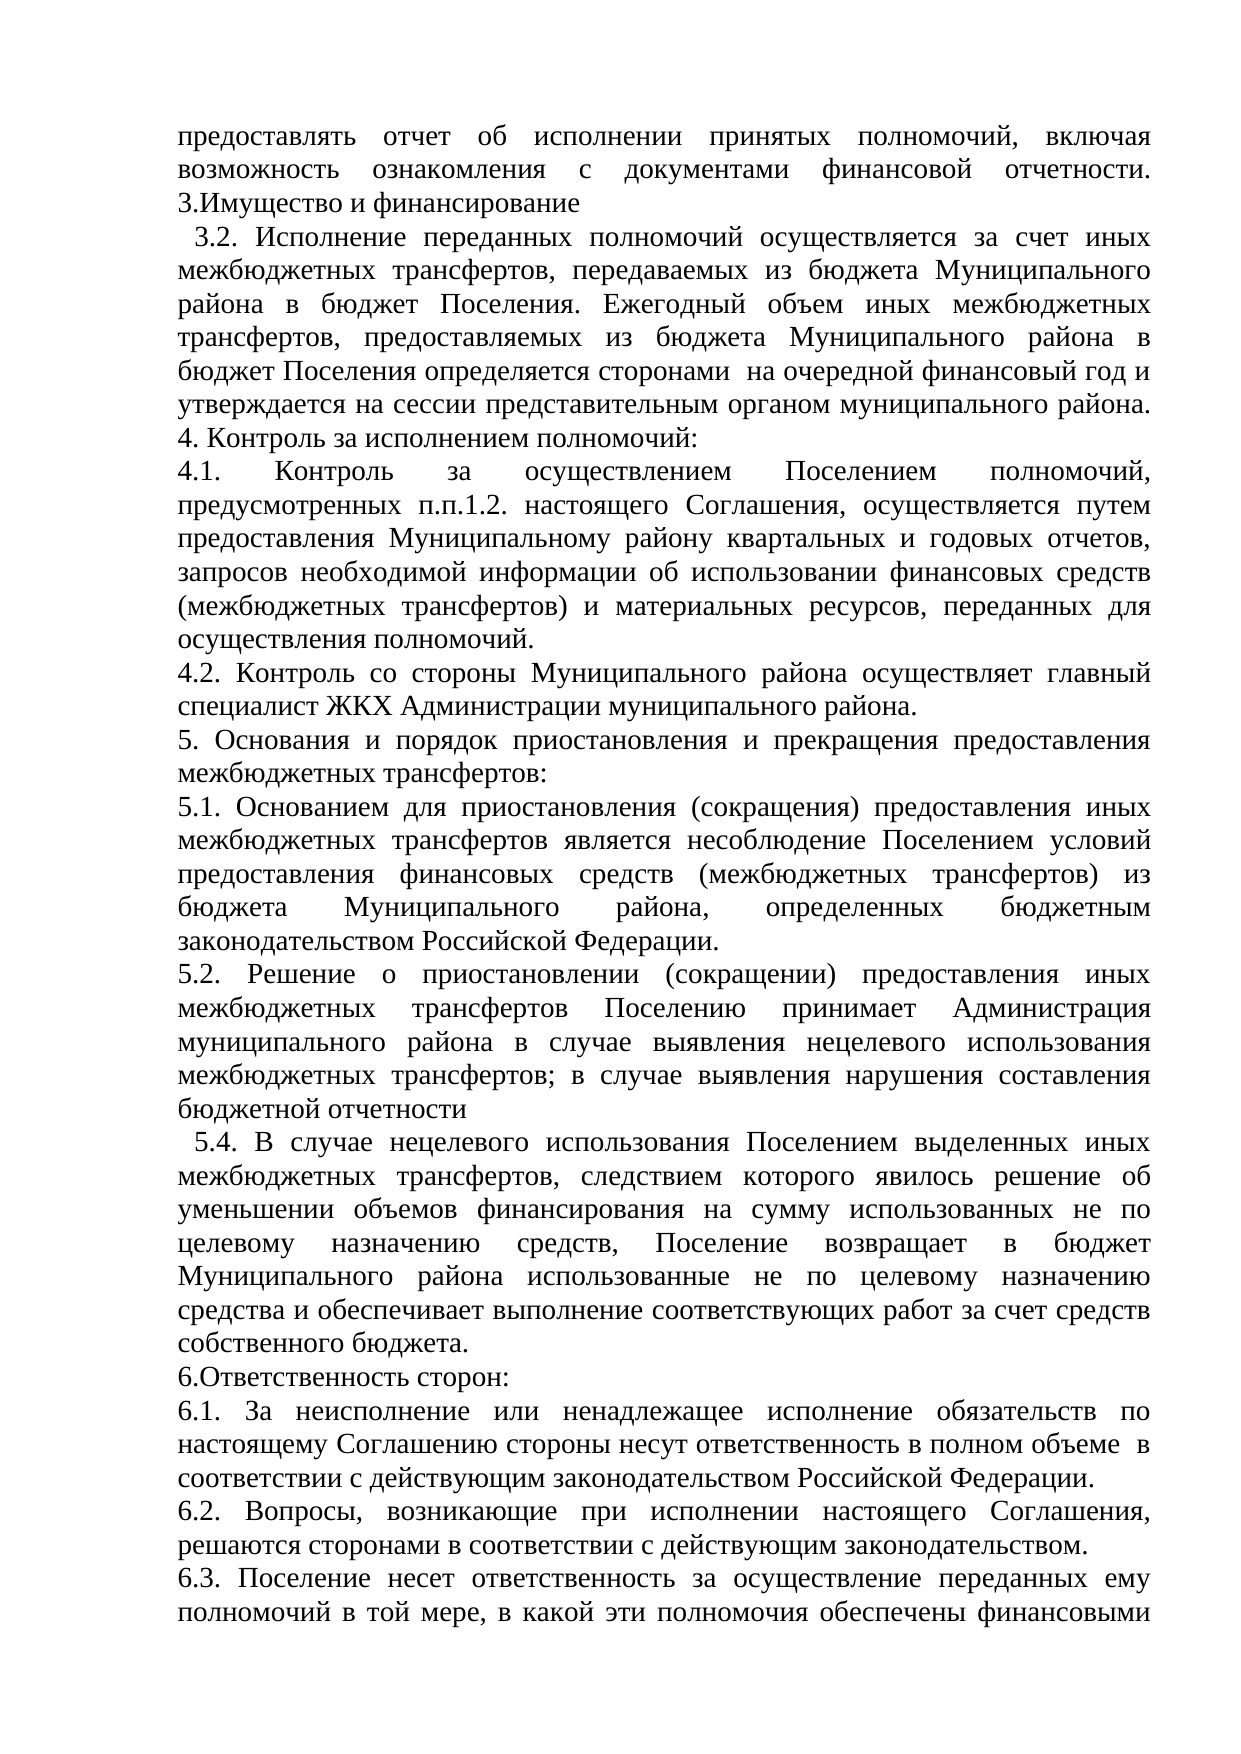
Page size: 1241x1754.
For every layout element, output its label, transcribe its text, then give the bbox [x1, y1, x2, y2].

text 6.1. За неисполнение или ненадлежащее исполнение обязательств по настоящему Соглашению стороны несут ответственность в полном объеме в соответствии с действующим законодательством Российской Федерации. [177, 1393, 1152, 1493]
text 5.1. Основанием для приостановления (сокращения) предоставления иных межбюджетных трансфертов является несоблюдение Поселением условий предоставления финансовых средств (межбюджетных трансфертов) из бюджета Муниципального района, определенных бюджетным законодательством Российской Федерации. [177, 789, 1152, 957]
text 6.2. Вопросы, возникающие при исполнении настоящего Соглашения, решаются сторонами в соответствии с действующим законодательством. [177, 1493, 1152, 1560]
text 5.2. Решение о приостановлении (сокращении) предоставления иных межбюджетных трансфертов Поселению принимает Администрация муниципального района в случае выявления нецелевого использования межбюджетных трансфертов; в случае выявления нарушения составления бюджетной отчетности [177, 957, 1152, 1124]
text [177, 118, 1152, 219]
text 3.2. Исполнение переданных полномочий осуществляется за счет иных межбюджетных трансфертов, передаваемых из бюджета Муниципального района в бюджет Поселения. Ежегодный объем иных межбюджетных трансфертов, предоставляемых из бюджета Муниципального района в бюджет Поселения определяется сторонами на очередной финансовый год и утверждается на сессии представительным органом муниципального района. 4. Контроль за исполнением полномочий: [177, 219, 1152, 453]
text 6.Ответственность сторон: [177, 1359, 1152, 1393]
text 4.2. Контроль со стороны Муниципального района осуществляет главный специалист ЖКХ Администрации муниципального района. [177, 655, 1152, 722]
text 5. Основания и порядок приостановления и прекращения предоставления межбюджетных трансфертов: [177, 722, 1152, 789]
text 5.4. В случае нецелевого использования Поселением выделенных иных межбюджетных трансфертов, следствием которого явилось решение об уменьшении объемов финансирования на сумму использованных не по целевому назначению средств, Поселение возвращает в бюджет Муниципального района использованные не по целевому назначению средства и обеспечивает выполнение соответствующих работ за счет средств собственного бюджета. [177, 1124, 1152, 1359]
text 4.1. Контроль за осуществлением Поселением полномочий, предусмотренных п.п.1.2. настоящего Соглашения, осуществляется путем предоставления Муниципальному району квартальных и годовых отчетов, запросов необходимой информации об использовании финансовых средств (межбюджетных трансфертов) и материальных ресурсов, переданных для осуществления полномочий. [177, 453, 1152, 655]
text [177, 1560, 1152, 1627]
